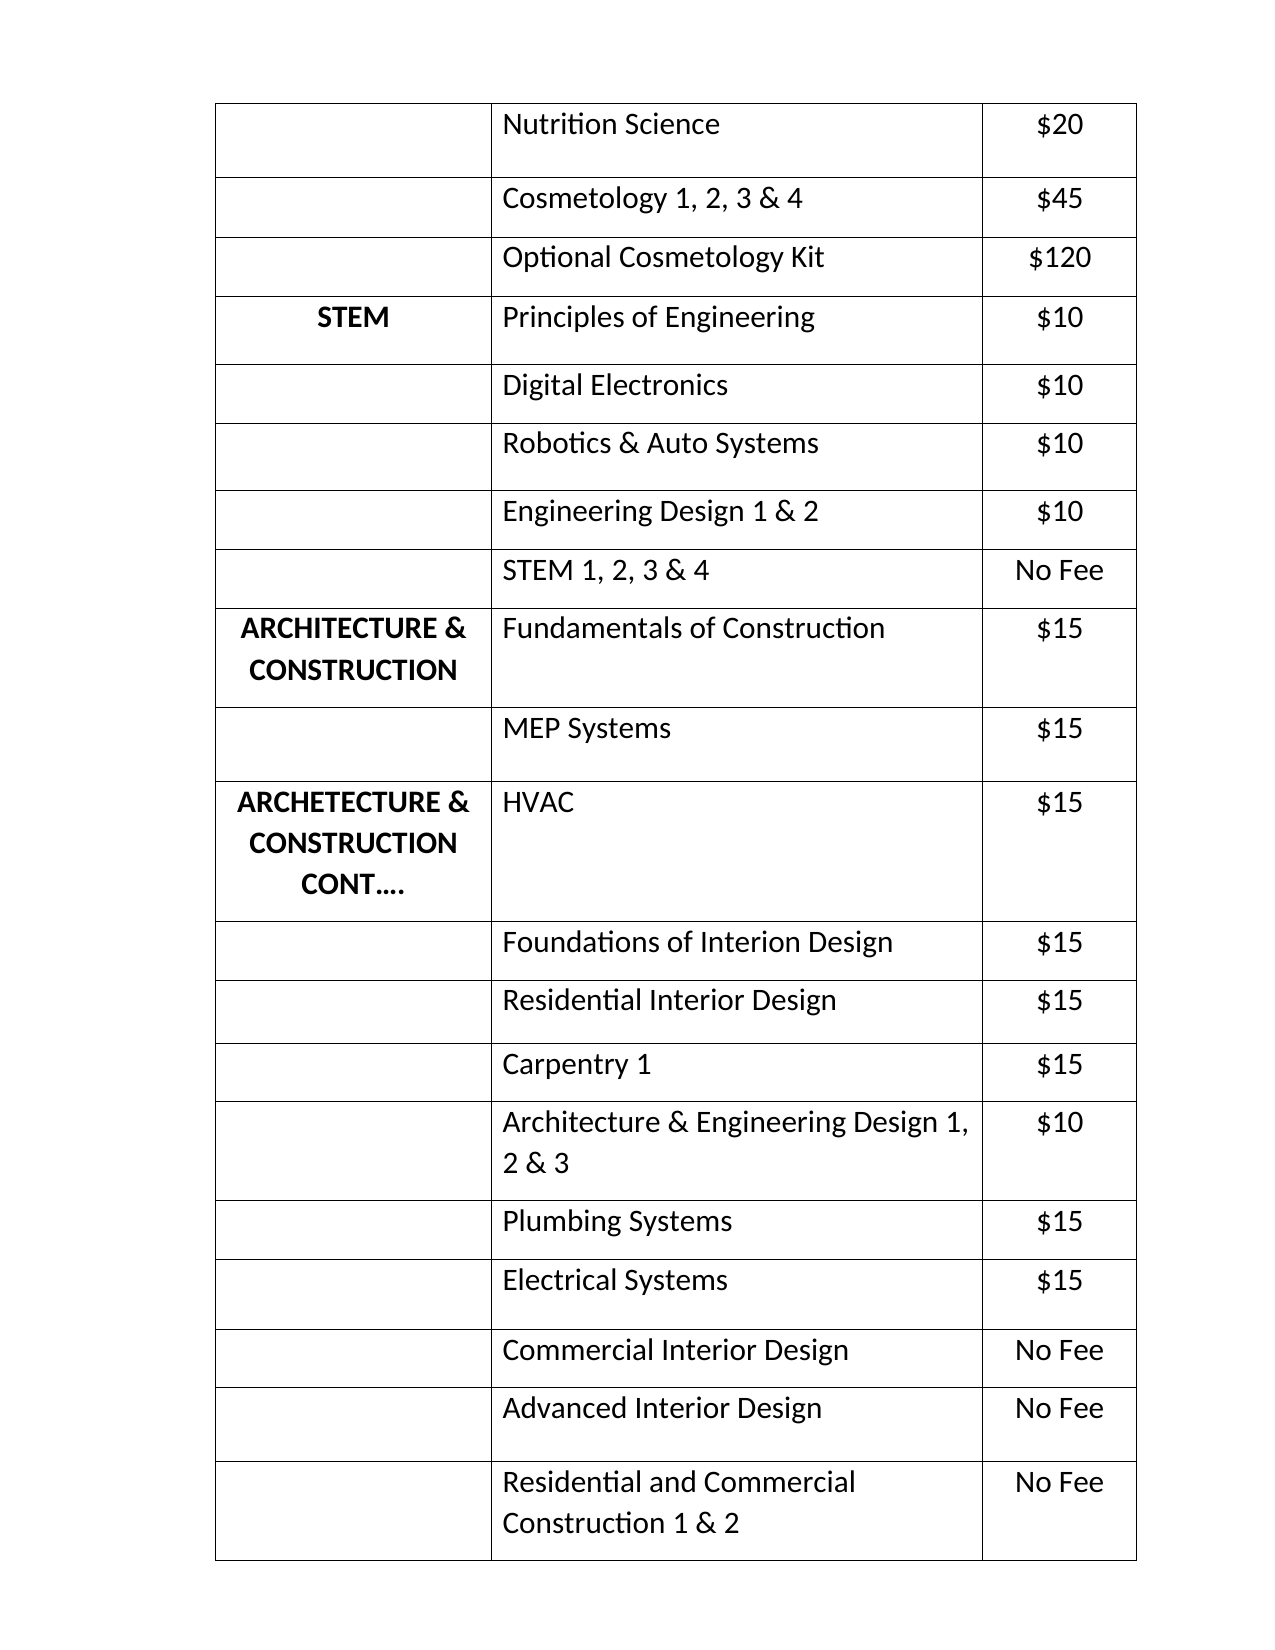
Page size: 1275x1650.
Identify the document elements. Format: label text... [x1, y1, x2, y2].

table_cell Digital Electronics [492, 365, 982, 422]
table_cell [216, 922, 491, 979]
table_cell [216, 708, 491, 781]
table_cell [216, 424, 491, 490]
table_cell Cosmetology 1, 2, 3 & 4 [492, 178, 982, 237]
table_cell $10 [983, 1102, 1136, 1200]
table_cell STEM [216, 297, 491, 364]
table_cell No Fee [983, 1388, 1136, 1461]
table_cell [216, 1044, 491, 1101]
table_cell [216, 365, 491, 422]
table_cell ARCHETECTURE & CONSTRUCTION CONT…. [216, 782, 491, 921]
table_cell STEM 1, 2, 3 & 4 [492, 550, 982, 608]
table_cell Engineering Design 1 & 2 [492, 491, 982, 549]
table_cell [216, 1201, 491, 1259]
table_cell $10 [983, 365, 1136, 422]
table_cell $10 [983, 297, 1136, 364]
table_cell $15 [983, 1201, 1136, 1259]
table_cell [216, 1462, 491, 1560]
table_cell Electrical Systems [492, 1260, 982, 1328]
table_cell Advanced Interior Design [492, 1388, 982, 1461]
table_cell [216, 1260, 491, 1328]
table_cell $15 [983, 922, 1136, 979]
table_cell Plumbing Systems [492, 1201, 982, 1259]
table_cell Architecture & Engineering Design 1, 2 & 3 [492, 1102, 982, 1200]
table_cell $45 [983, 178, 1136, 237]
table_cell Robotics & Auto Systems [492, 424, 982, 490]
table_cell $10 [983, 491, 1136, 549]
table_cell [216, 104, 491, 177]
table_cell Commercial Interior Design [492, 1330, 982, 1387]
table_cell [216, 491, 491, 549]
table_cell $120 [983, 238, 1136, 296]
table_cell [216, 1388, 491, 1461]
table_cell $20 [983, 104, 1136, 177]
table_cell [216, 238, 491, 296]
table_cell MEP Systems [492, 708, 982, 781]
table_cell $15 [983, 708, 1136, 781]
table_cell $15 [983, 782, 1136, 921]
table_cell No Fee [983, 1330, 1136, 1387]
table_cell Carpentry 1 [492, 1044, 982, 1101]
table_cell Residential Interior Design [492, 981, 982, 1043]
table_cell [216, 550, 491, 608]
table_cell No Fee [983, 550, 1136, 608]
table_cell $15 [983, 1260, 1136, 1328]
table_cell Optional Cosmetology Kit [492, 238, 982, 296]
table_cell $10 [983, 424, 1136, 490]
table_cell [216, 1102, 491, 1200]
table_cell [216, 1330, 491, 1387]
table_cell [216, 981, 491, 1043]
table_cell No Fee [983, 1462, 1136, 1560]
table_cell [216, 178, 491, 237]
table_cell ARCHITECTURE & CONSTRUCTION [216, 609, 491, 707]
table_cell Nutrition Science [492, 104, 982, 177]
table_cell Foundations of Interion Design [492, 922, 982, 979]
table_cell $15 [983, 609, 1136, 707]
table_cell Residential and Commercial Construction 1 & 2 [492, 1462, 982, 1560]
table_cell $15 [983, 1044, 1136, 1101]
table_cell $15 [983, 981, 1136, 1043]
table_cell Principles of Engineering [492, 297, 982, 364]
table_cell Fundamentals of Construction [492, 609, 982, 707]
table_cell HVAC [492, 782, 982, 921]
